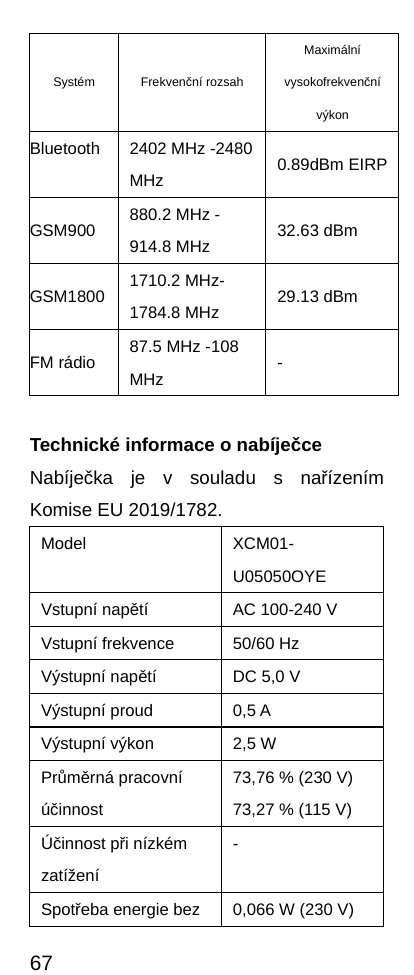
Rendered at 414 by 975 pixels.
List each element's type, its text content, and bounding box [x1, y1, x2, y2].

table_cell GSM900 [30, 198, 118, 263]
table_cell 1710.2 MHz-1784.8 MHz [119, 264, 265, 329]
table_cell Vstupní napětí [30, 593, 221, 626]
table_cell GSM1800 [30, 264, 118, 329]
table_cell Vstupní frekvence [30, 627, 221, 659]
table_cell 0,5 A [222, 694, 383, 726]
table_cell FM rádio [30, 330, 118, 395]
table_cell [30, 893, 221, 926]
table_cell 32.63 dBm [266, 198, 398, 263]
table_cell Výstupní napětí [30, 660, 221, 693]
text Nabíječka je v souladu s nařízením Komise EU 2019/1782. [29, 461, 384, 526]
table_header XCM01-U05050OYE [222, 527, 383, 592]
table_cell Průměrná pracovní účinnost [30, 761, 221, 826]
table_header Model [30, 527, 221, 592]
table_cell Účinnost při nízkém zatížení [30, 827, 221, 892]
table_cell 2,5 W [222, 728, 383, 760]
table_cell 2402 MHz -2480 MHz [119, 132, 265, 197]
table_cell - [222, 827, 383, 892]
table_header Frekvenční rozsah [119, 34, 265, 131]
table_cell 87.5 MHz -108 MHz [119, 330, 265, 395]
table_cell Bluetooth [30, 132, 118, 197]
table_cell - [266, 330, 398, 395]
table_cell 73,76 % (230 V) 73,27 % (115 V) [222, 761, 383, 826]
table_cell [222, 893, 383, 926]
table_cell Výstupní proud [30, 694, 221, 726]
table_cell 880.2 MHz - 914.8 MHz [119, 198, 265, 263]
table_cell AC 100-240 V [222, 593, 383, 626]
table_header Maximální vysokofrekvenční výkon [266, 34, 398, 131]
table_cell 50/60 Hz [222, 627, 383, 659]
table_header Systém [30, 34, 118, 131]
table_cell Výstupní výkon [30, 728, 221, 760]
table_cell DC 5,0 V [222, 660, 383, 693]
table_cell 29.13 dBm [266, 264, 398, 329]
text Technické informace o nabíječce [29, 429, 384, 461]
table_cell 0.89dBm EIRP [266, 132, 398, 197]
